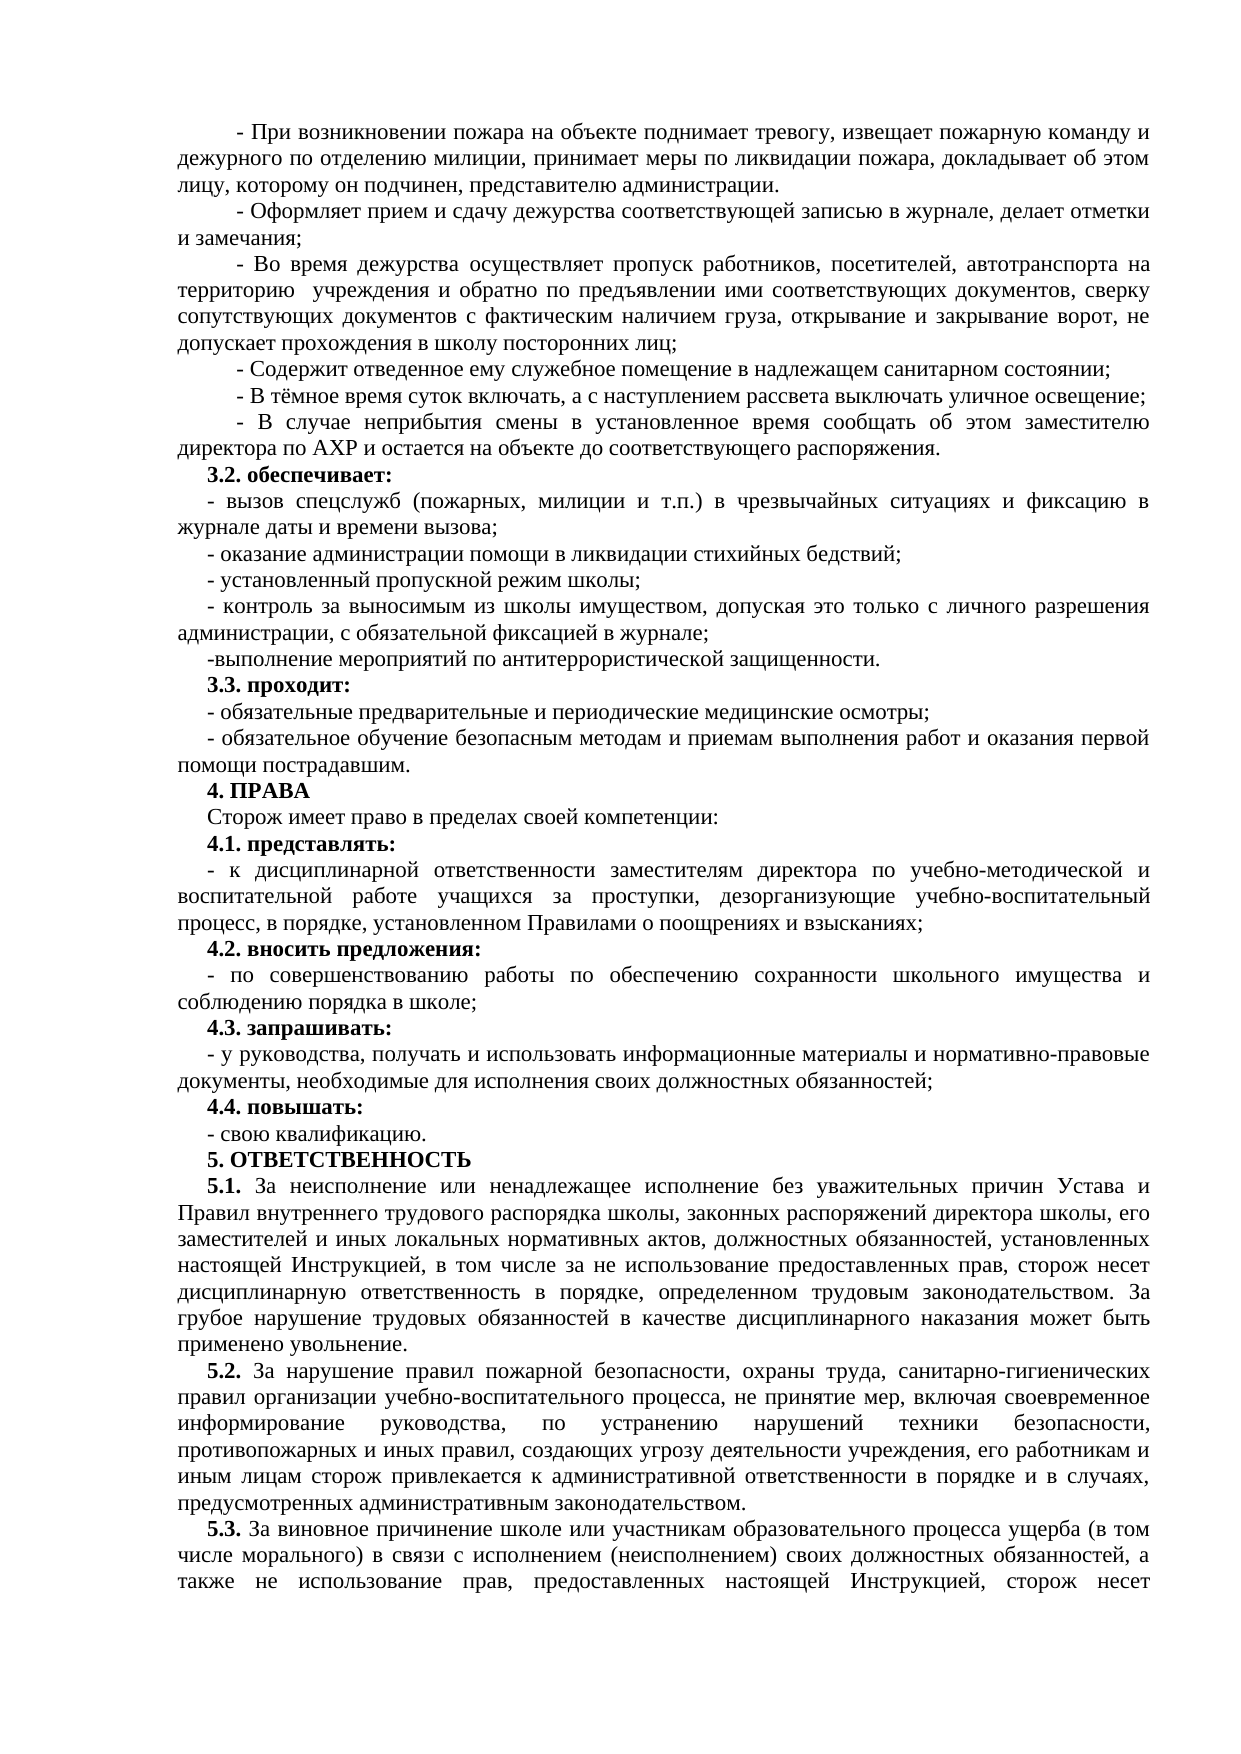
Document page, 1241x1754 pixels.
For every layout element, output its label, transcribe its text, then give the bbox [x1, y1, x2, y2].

text - установленный пропускной режим школы; [177, 566, 1152, 592]
text - по совершенствованию работы по обеспечению сохранности школьного имущества и соблюдению порядка в школе; [177, 961, 1152, 1014]
text - обязательные предварительные и периодические медицинские осмотры; [177, 698, 1152, 724]
text 4.1. представлять: [177, 830, 1152, 856]
text - вызов спецслужб (пожарных, милиции и т.п.) в чрезвычайных ситуациях и фиксацию в журнале даты и времени вызова; [177, 487, 1152, 540]
text - оказание администрации помощи в ликвидации стихийных бедствий; [177, 540, 1152, 566]
text - Во время дежурства осуществляет пропуск работников, посетителей, автотранспорта на территорию учреждения и обратно по предъявлении ими соответствующих документов, сверку сопутствующих документов с фактическим наличием груза, открывание и закрывание ворот, не допускает прохождения в школу посторонних лиц; [177, 250, 1152, 355]
text 5. ОТВЕТСТВЕННОСТЬ [177, 1146, 1152, 1172]
text -выполнение мероприятий по антитеррористической защищенности. [177, 645, 1152, 672]
text 3.3. проходит: [177, 672, 1152, 698]
text 5.1. За неисполнение или ненадлежащее исполнение без уважительных причин Устава и Правил внутреннего трудового распорядка школы, законных распоряжений директора школы, его заместителей и иных локальных нормативных актов, должностных обязанностей, установленных настоящей Инструкцией, в том числе за не использование предоставленных прав, сторож несет дисциплинарную ответственность в порядке, определенном трудовым законодательством. За грубое нарушение трудовых обязанностей в качестве дисциплинарного наказания может быть применено увольнение. [177, 1172, 1152, 1357]
text 4.2. вносить предложения: [177, 935, 1152, 961]
text - В случае неприбытия смены в установленное время сообщать об этом заместителю директора по АХР и остается на объекте до соответствующего распоряжения. [177, 408, 1152, 461]
text - обязательное обучение безопасным методам и приемам выполнения работ и оказания первой помощи пострадавшим. [177, 724, 1152, 777]
text - к дисциплинарной ответственности заместителям директора по учебно-методической и воспитательной работе учащихся за проступки, дезорганизующие учебно-воспитательный процесс, в порядке, установленном Правилами о поощрениях и взысканиях; [177, 856, 1152, 935]
text - В тёмное время суток включать, а с наступлением рассвета выключать уличное освещение; [177, 382, 1152, 408]
text - у руководства, получать и использовать информационные материалы и нормативно-правовые документы, необходимые для исполнения своих должностных обязанностей; [177, 1041, 1152, 1093]
text Сторож имеет право в пределах своей компетенции: [177, 803, 1152, 830]
text 3.2. обеспечивает: [177, 461, 1152, 487]
text 5.2. За нарушение правил пожарной безопасности, охраны труда, санитарно-гигиенических правил организации учебно-воспитательного процесса, не принятие мер, включая своевременное информирование руководства, по устранению нарушений техники безопасности, противопожарных и иных правил, создающих угрозу деятельности учреждения, его работникам и иным лицам сторож привлекается к административной ответственности в порядке и в случаях, предусмотренных административным законодательством. [177, 1357, 1152, 1515]
text - свою квалификацию. [177, 1119, 1152, 1146]
text - При возникновении пожара на объекте поднимает тревогу, извещает пожарную команду и дежурного по отделению милиции, принимает меры по ликвидации пожара, докладывает об этом лицу, которому он подчинен, представителю администрации. [177, 118, 1152, 197]
text - Содержит отведенное ему служебное помещение в надлежащем санитарном состоянии; [177, 355, 1152, 382]
text - контроль за выносимым из школы имуществом, допуская это только с личного разрешения администрации, с обязательной фиксацией в журнале; [177, 592, 1152, 645]
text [177, 1515, 1152, 1594]
text 4. ПРАВА [177, 777, 1152, 803]
text 4.4. повышать: [177, 1093, 1152, 1119]
text - Оформляет прием и сдачу дежурства соответствующей записью в журнале, делает отметки и замечания; [177, 197, 1152, 250]
text 4.3. запрашивать: [177, 1014, 1152, 1041]
